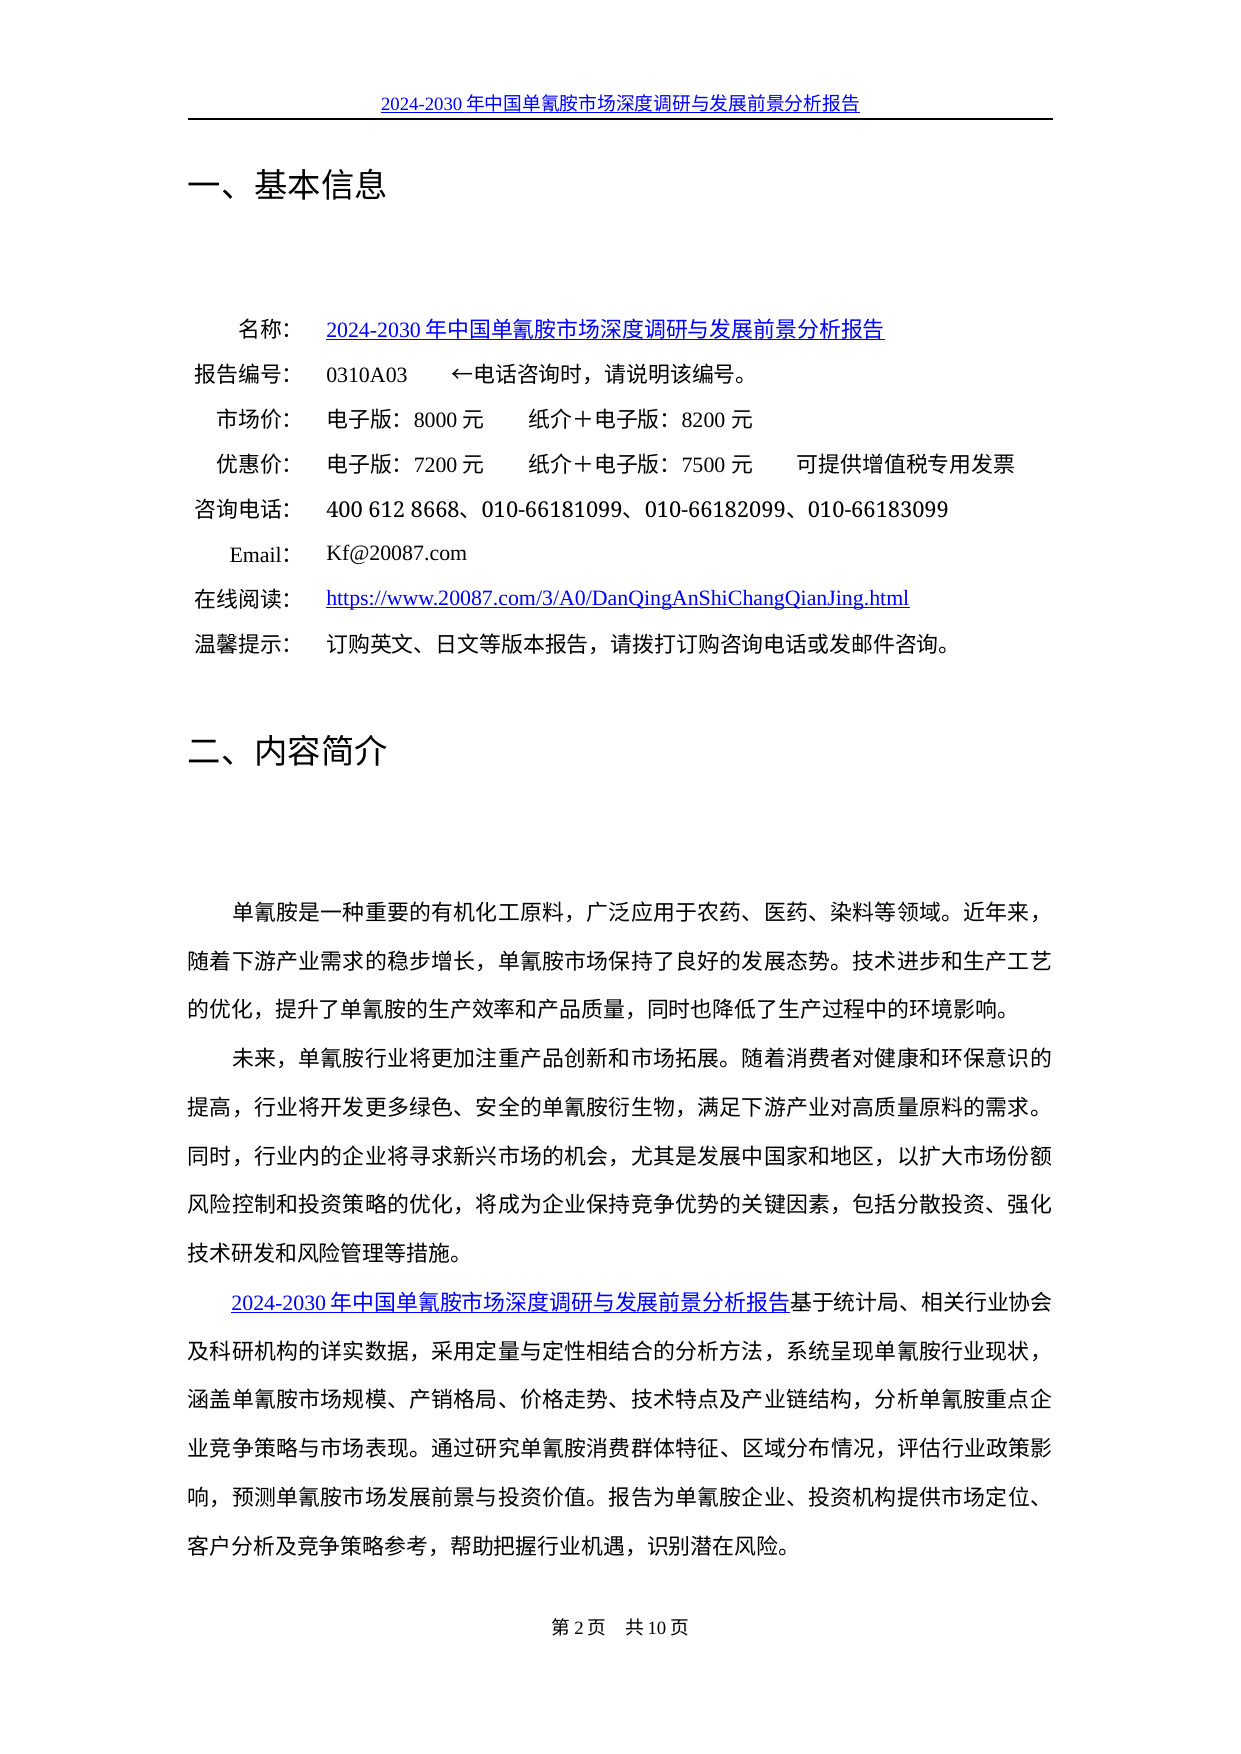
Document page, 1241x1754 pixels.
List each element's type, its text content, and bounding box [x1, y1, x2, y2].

table_cell Email： [167, 537, 315, 582]
table_cell 市场价： [167, 402, 315, 447]
table_header 2024-2030年中国单氰胺市场深度调研与发展前景分析报告 [315, 312, 1073, 357]
table_cell [315, 582, 1073, 627]
table_cell Kf@20087.com [315, 537, 1073, 582]
table_cell 400 612 8668、010-66181099、010-66182099、010-66183099 [315, 492, 1073, 537]
table_cell 在线阅读： [167, 582, 315, 627]
table_cell 温馨提示： [167, 627, 315, 672]
table_cell 报告编号： [167, 357, 315, 402]
table_header 名称： [167, 312, 315, 357]
title 一、基本信息 [187, 150, 1053, 215]
table_cell 咨询电话： [167, 492, 315, 537]
table_cell 0310A03 ←电话咨询时，请说明该编号。 [315, 357, 1073, 402]
title 二、内容简介 [187, 717, 1053, 782]
table_cell 电子版：7200 元 纸介＋电子版：7500 元 可提供增值税专用发票 [315, 447, 1073, 492]
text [187, 894, 1053, 1561]
table_cell 优惠价： [167, 447, 315, 492]
table_cell 电子版：8000 元 纸介＋电子版：8200 元 [315, 402, 1073, 447]
table_cell 订购英文、日文等版本报告，请拨打订购咨询电话或发邮件咨询。 [315, 627, 1073, 672]
